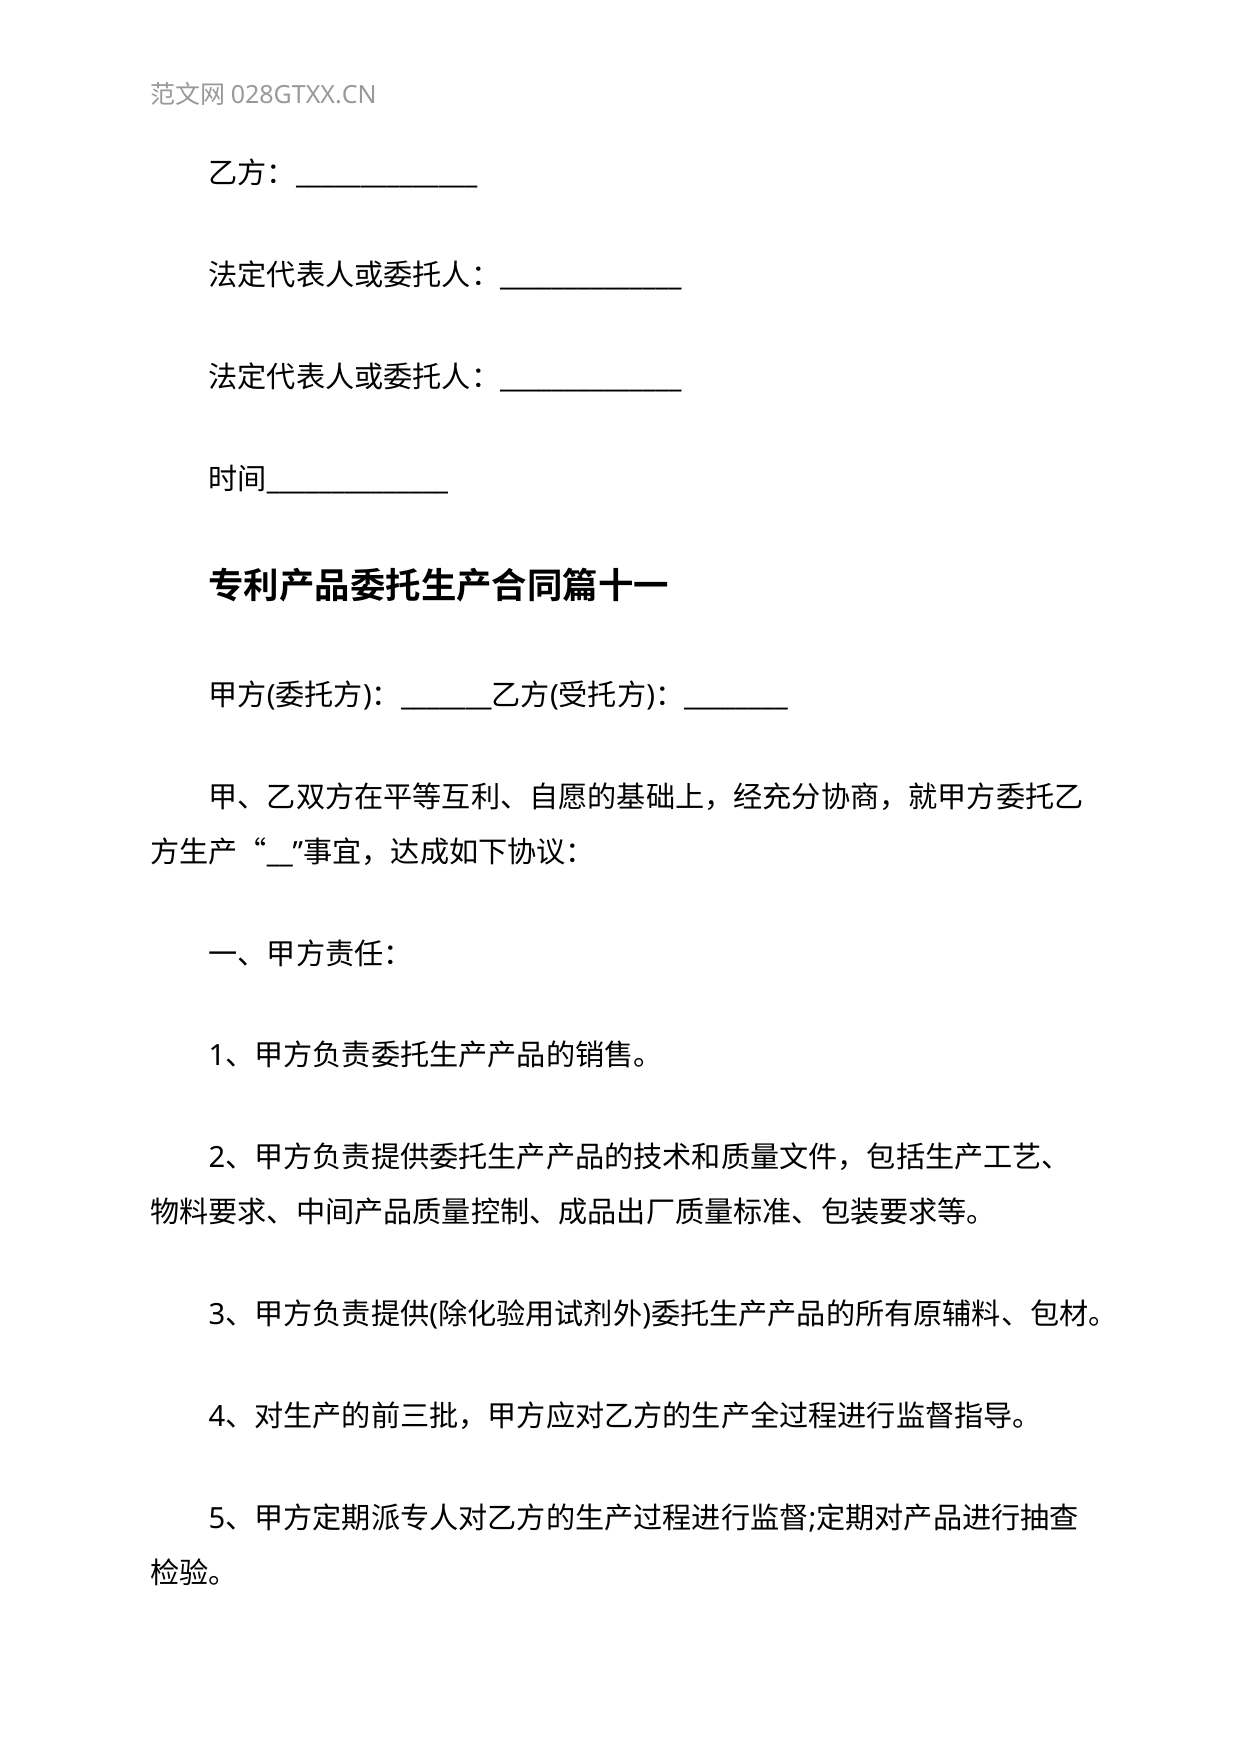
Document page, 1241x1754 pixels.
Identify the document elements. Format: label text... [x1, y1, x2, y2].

text 4、对生产的前三批，甲方应对乙方的生产全过程进行监督指导。 [150, 1393, 1090, 1435]
text 乙方：______________ [150, 150, 1090, 192]
text 法定代表人或委托人：______________ [150, 354, 1090, 396]
text 法定代表人或委托人：______________ [150, 252, 1090, 294]
text 一、甲方责任： [150, 930, 1090, 972]
text 甲、乙双方在平等互利、自愿的基础上，经充分协商，就甲方委托乙方生产“__”事宜，达成如下协议： [150, 773, 1090, 871]
text 专利产品委托生产合同篇十一 [150, 558, 1090, 609]
text 3、甲方负责提供(除化验用试剂外)委托生产产品的所有原辅料、包材。 [150, 1291, 1090, 1333]
text 时间______________ [150, 456, 1090, 498]
text 5、甲方定期派专人对乙方的生产过程进行监督;定期对产品进行抽查检验。 [150, 1495, 1090, 1592]
text 1、甲方负责委托生产产品的销售。 [150, 1032, 1090, 1074]
text 2、甲方负责提供委托生产产品的技术和质量文件，包括生产工艺、物料要求、中间产品质量控制、成品出厂质量标准、包装要求等。 [150, 1134, 1090, 1231]
text 甲方(委托方)：_______乙方(受托方)：________ [150, 671, 1090, 714]
